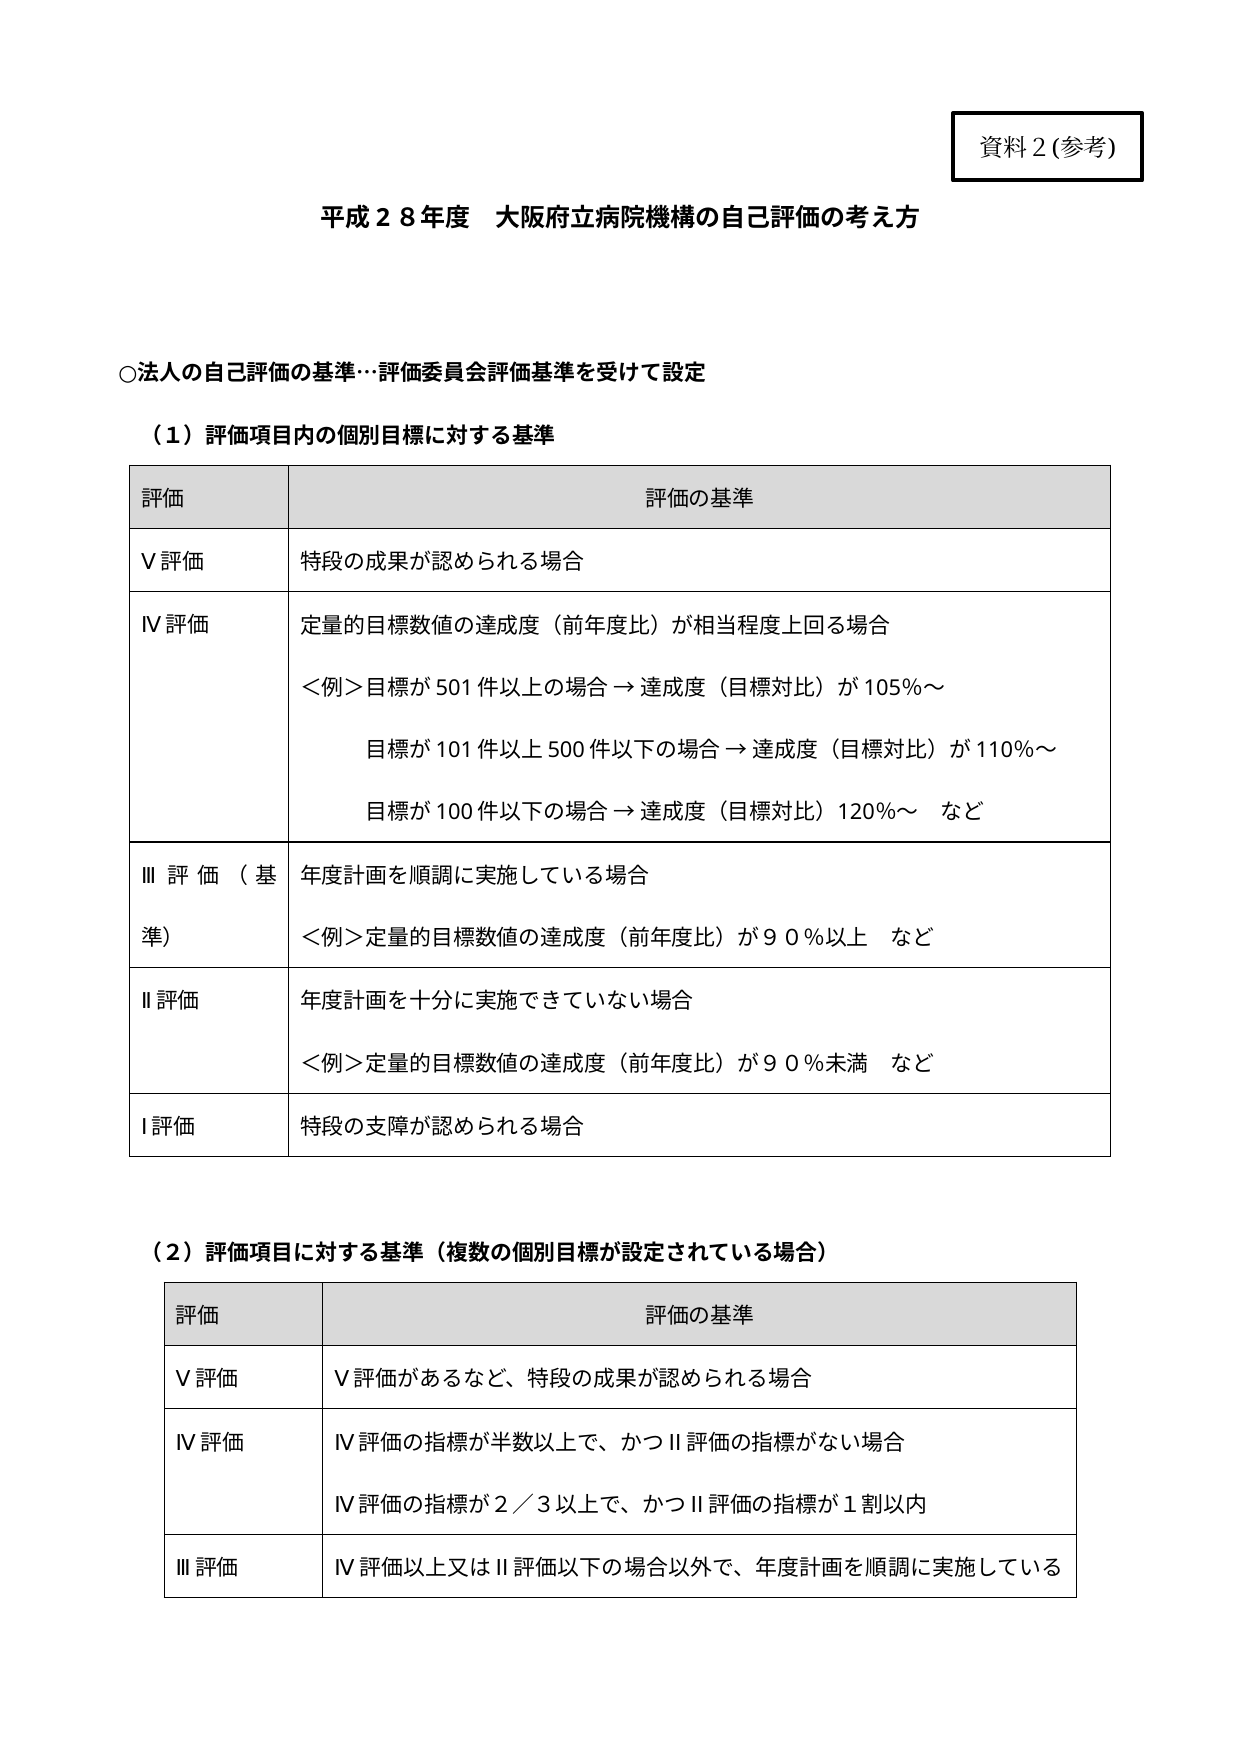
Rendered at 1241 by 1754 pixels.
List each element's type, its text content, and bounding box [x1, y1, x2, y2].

table_header 評価 [165, 1283, 322, 1345]
table_cell Ⅳ評価 [130, 592, 288, 841]
table_cell Ⅱ評価 [130, 968, 288, 1093]
table_cell 年度計画を順調に実施している場合 ＜例＞定量的目標数値の達成度（前年度比）が９０％以上 など [289, 843, 1110, 967]
table_cell Ⅴ評価 [130, 529, 288, 591]
table_cell Ⅲ評価（基準） [130, 843, 288, 967]
table_cell 特段の支障が認められる場合 [289, 1094, 1110, 1156]
table_cell Ⅴ評価 [165, 1346, 322, 1408]
text （２）評価項目に対する基準（複数の個別目標が設定されている場合） [118, 1219, 1122, 1282]
text （１）評価項目内の個別目標に対する基準 [118, 402, 1122, 464]
table_header 評価 [130, 466, 288, 528]
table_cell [323, 1535, 1076, 1597]
table_cell Ⅰ評価 [130, 1094, 288, 1156]
text ○法人の自己評価の基準…評価委員会評価基準を受けて設定 [118, 340, 1122, 402]
table_cell Ⅳ評価の指標が半数以上で、かつⅡ評価の指標がない場合 Ⅳ評価の指標が２／３以上で、かつⅡ評価の指標が１割以内 [323, 1409, 1076, 1534]
table_cell 年度計画を十分に実施できていない場合 ＜例＞定量的目標数値の達成度（前年度比）が９０％未満 など [289, 968, 1110, 1093]
table_cell 定量的目標数値の達成度（前年度比）が相当程度上回る場合 ＜例＞目標が501件以上の場合 → 達成度（目標対比）が105％～ 目標が101件以上500件以下の場合 → 達成度（目標対比）が110％～ 目標が100件以下の場合 → 達成度（目標対比）120％～ など [289, 592, 1110, 841]
table_cell Ⅲ評価 [165, 1535, 322, 1597]
text 平成2８年度 大阪府立病院機構の自己評価の考え方 [118, 184, 1122, 247]
table_cell Ⅳ評価 [165, 1409, 322, 1534]
table_cell 特段の成果が認められる場合 [289, 529, 1110, 591]
table_cell Ⅴ評価があるなど、特段の成果が認められる場合 [323, 1346, 1076, 1408]
table_header 評価の基準 [323, 1283, 1076, 1345]
table_header 評価の基準 [289, 466, 1110, 528]
